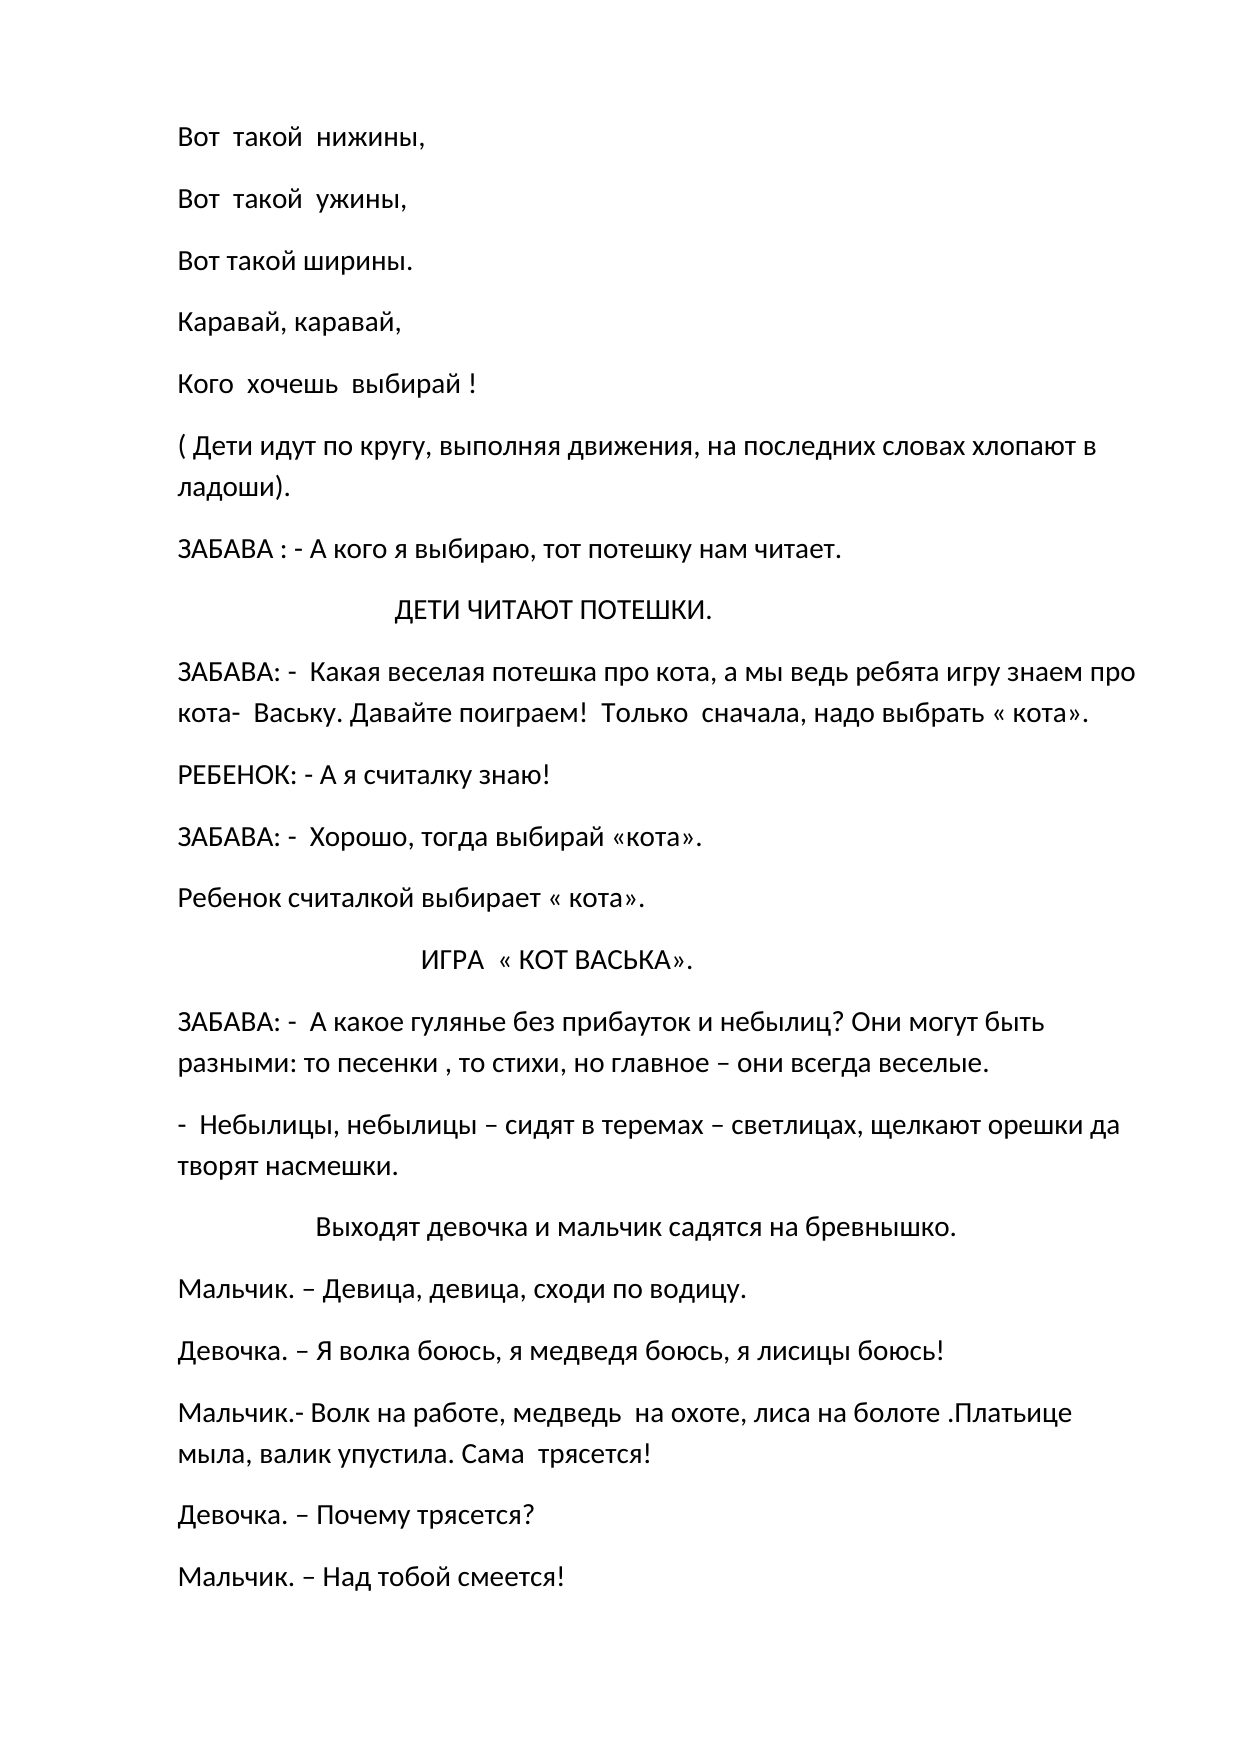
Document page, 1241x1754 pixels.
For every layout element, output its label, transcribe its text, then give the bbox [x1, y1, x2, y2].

text - Небылицы, небылицы – сидят в теремах – светлицах, щелкают орешки да творят насмешки. [177, 1106, 1152, 1182]
text Вот такой нижины, [177, 118, 1152, 154]
text Девочка. – Я волка боюсь, я медведя боюсь, я лисицы боюсь! [177, 1332, 1152, 1368]
text ДЕТИ ЧИТАЮТ ПОТЕШКИ. [177, 591, 1152, 627]
text ( Дети идут по кругу, выполняя движения, на последних словах хлопают в ладоши). [177, 427, 1152, 503]
text ЗАБАВА: - А какое гулянье без прибауток и небылиц? Они могут быть разными: то песенки , то стихи, но главное – они всегда веселые. [177, 1003, 1152, 1079]
text Девочка. – Почему трясется? [177, 1496, 1152, 1532]
text Вот такой ужины, [177, 180, 1152, 216]
text ЗАБАВА : - А кого я выбираю, тот потешку нам читает. [177, 530, 1152, 565]
text РЕБЕНОК: - А я считалку знаю! [177, 756, 1152, 792]
text ЗАБАВА: - Какая веселая потешка про кота, а мы ведь ребята игру знаем про кота- Ваську. Давайте поиграем! Только сначала, надо выбрать « кота». [177, 653, 1152, 730]
text Кого хочешь выбирай ! [177, 365, 1152, 401]
text ИГРА « КОТ ВАСЬКА». [177, 941, 1152, 977]
text Вот такой ширины. [177, 242, 1152, 277]
text Мальчик.- Волк на работе, медведь на охоте, лиса на болоте .Платьице мыла, валик упустила. Сама трясется! [177, 1394, 1152, 1470]
text Мальчик. – Над тобой смеется! [177, 1558, 1152, 1594]
text Выходят девочка и мальчик садятся на бревнышко. [177, 1208, 1152, 1244]
text Мальчик. – Девица, девица, сходи по водицу. [177, 1270, 1152, 1306]
text Каравай, каравай, [177, 303, 1152, 339]
text ЗАБАВА: - Хорошо, тогда выбирай «кота». [177, 818, 1152, 853]
text Ребенок считалкой выбирает « кота». [177, 879, 1152, 915]
